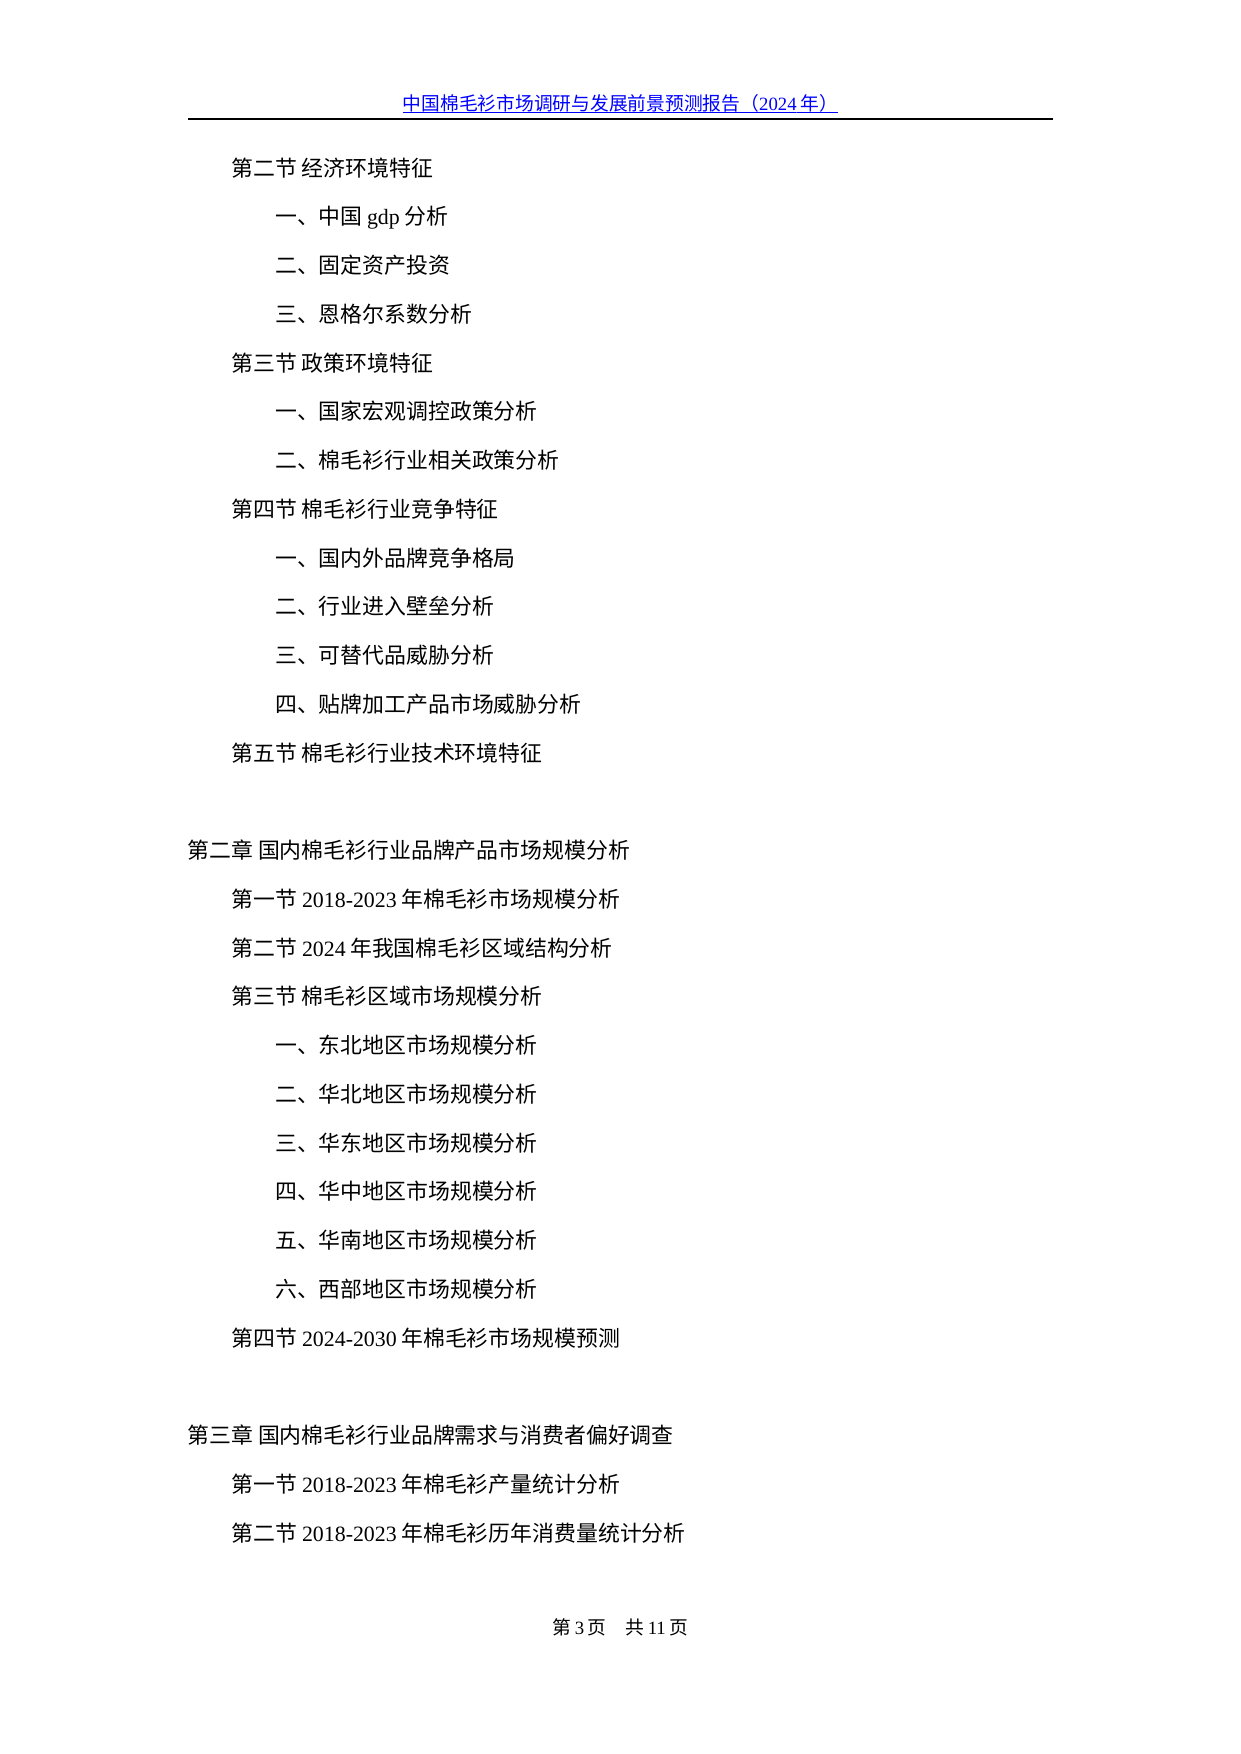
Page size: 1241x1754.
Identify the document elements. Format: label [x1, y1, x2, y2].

text [187, 150, 1053, 1548]
